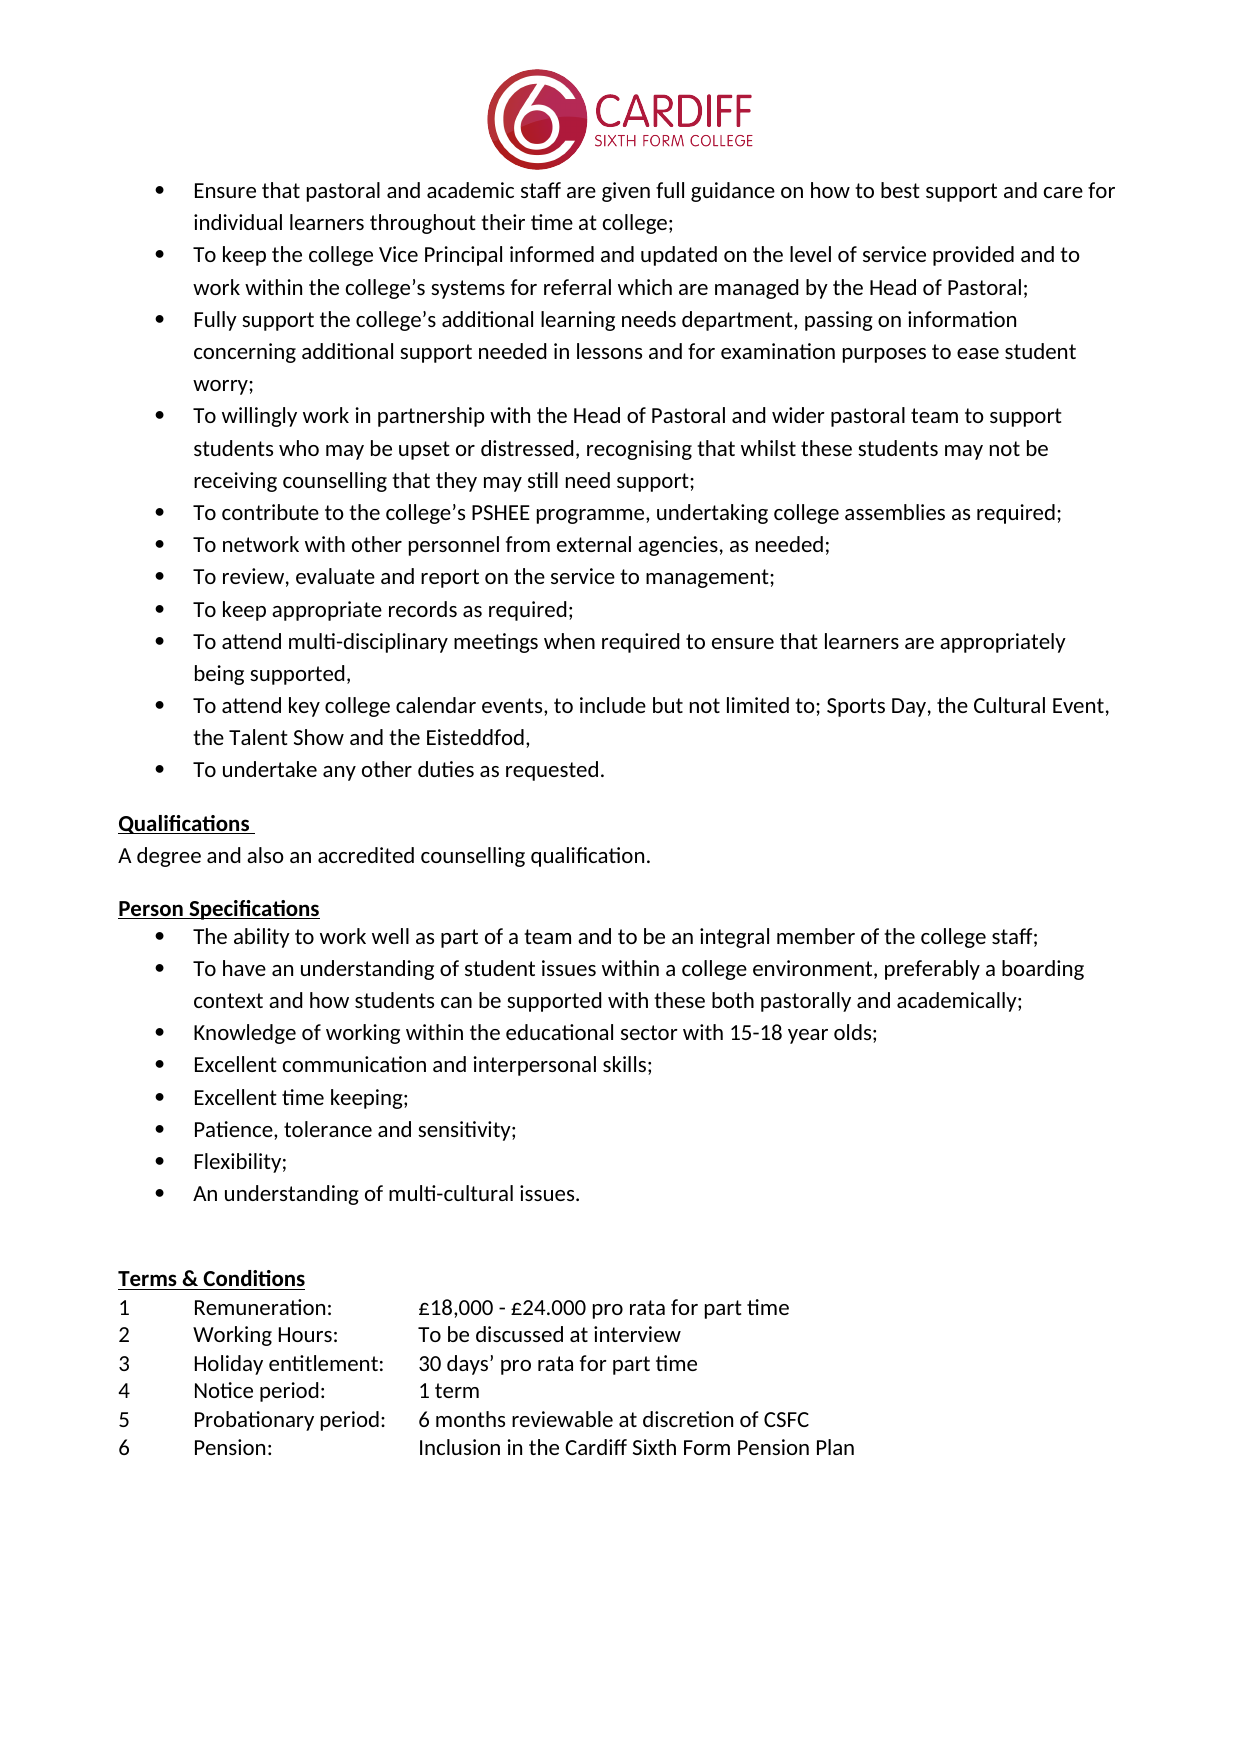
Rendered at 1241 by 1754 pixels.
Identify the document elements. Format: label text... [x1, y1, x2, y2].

text 6 Pension: Inclusion in the Cardiff Sixth Form Pension Plan [118, 1433, 1122, 1461]
list To undertake any other duties as requested. [156, 756, 1122, 784]
text A degree and also an accredited counselling qualification. [118, 841, 1122, 869]
list To attend multi-disciplinary meetings when required to ensure that learners are appropriately being supported, [156, 627, 1122, 687]
list To keep appropriate records as required; [156, 595, 1122, 623]
list To contribute to the college’s PSHEE programme, undertaking college assemblies as required; [156, 498, 1122, 526]
text 5 Probationary period: 6 months reviewable at discretion of CSFC [118, 1405, 1122, 1433]
list To review, evaluate and report on the service to management; [156, 562, 1122, 591]
list To attend key college calendar events, to include but not limited to; Sports Day, the Cultural Event, the Talent Show and the Eisteddfod, [156, 691, 1122, 751]
picture [478, 59, 762, 177]
list Excellent time keeping; [156, 1083, 1122, 1111]
list To have an understanding of student issues within a college environment, preferably a boarding context and how students can be supported with these both pastorally and academically; [156, 954, 1122, 1014]
list To willingly work in partnership with the Head of Pastoral and wider pastoral team to support students who may be upset or distressed, recognising that whilst these students may not be receiving counselling that they may still need support; [156, 402, 1122, 494]
list Flexibility; [156, 1147, 1122, 1175]
list To network with other personnel from external agencies, as needed; [156, 530, 1122, 558]
text 2 Working Hours: To be discussed at interview [118, 1321, 1122, 1349]
list The ability to work well as part of a team and to be an integral member of the college staff; [156, 922, 1122, 950]
text Person Specifications [118, 894, 1122, 922]
text Qualifications [118, 809, 1122, 837]
text Terms & Conditions 1 Remuneration: £18,000 - £24.000 pro rata for part time [118, 1264, 1122, 1321]
list Excellent communication and interpersonal skills; [156, 1051, 1122, 1079]
list An understanding of multi-cultural issues. [156, 1179, 1122, 1207]
list Patience, tolerance and sensitivity; [156, 1115, 1122, 1143]
text 3 Holiday entitlement: 30 days’ pro rata for part time [118, 1349, 1122, 1377]
list To keep the college Vice Principal informed and updated on the level of service provided and to work within the college’s systems for referral which are managed by the Head of Pastoral; [156, 241, 1122, 301]
list Knowledge of working within the educational sector with 15-18 year olds; [156, 1018, 1122, 1046]
list Fully support the college’s additional learning needs department, passing on information concerning additional support needed in lessons and for examination purposes to ease student worry; [156, 305, 1122, 397]
text 4 Notice period: 1 term [118, 1377, 1122, 1405]
list Ensure that pastoral and academic staff are given full guidance on how to best support and care for individual learners throughout their time at college; [156, 176, 1122, 236]
